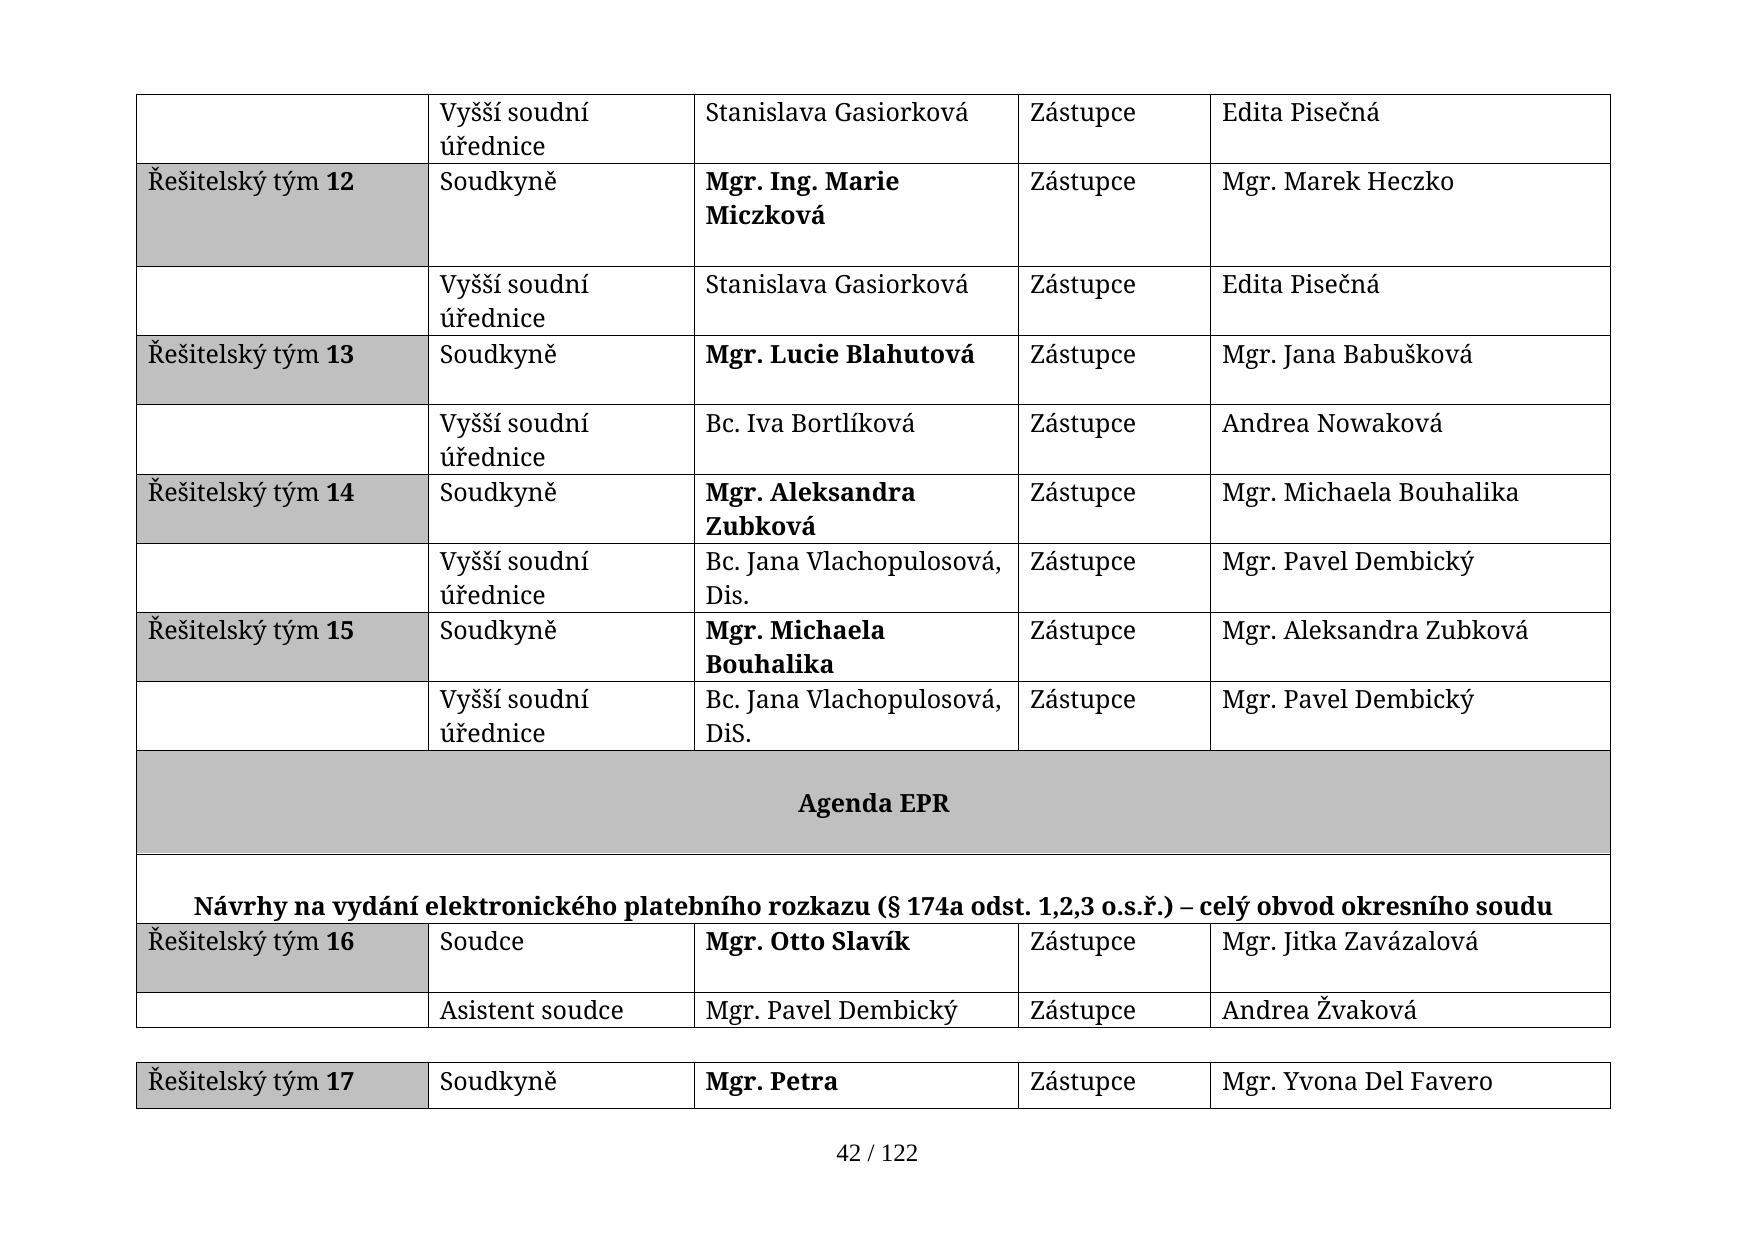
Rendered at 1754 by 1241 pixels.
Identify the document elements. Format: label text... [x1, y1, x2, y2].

table_cell Zástupce [1019, 336, 1210, 404]
table_cell Andrea Žvaková [1211, 993, 1610, 1027]
table_cell [137, 405, 428, 473]
table_cell Mgr. Pavel Dembický [695, 993, 1018, 1027]
table_cell Bc. Iva Bortlíková [695, 405, 1018, 473]
table_cell Agenda EPR [137, 751, 1610, 853]
table_cell [137, 544, 428, 612]
table_cell Zástupce [1019, 267, 1210, 335]
table_cell Mgr. Pavel Dembický [1211, 544, 1610, 612]
table_cell [137, 993, 428, 1027]
table_cell Řešitelský tým 12 [137, 164, 428, 266]
table_cell Mgr. Jana Babušková [1211, 336, 1610, 404]
table_cell Mgr. Otto Slavík [695, 924, 1018, 992]
table_cell Zástupce [1019, 475, 1210, 543]
table_cell Mgr. Michaela Bouhalika [695, 613, 1018, 681]
table_cell Mgr. Jitka Zavázalová [1211, 924, 1610, 992]
table_cell Asistent soudce [429, 993, 694, 1027]
table_cell Soudce [429, 924, 694, 992]
table_cell Vyšší soudní úřednice [429, 682, 694, 750]
table_cell Soudkyně [429, 164, 694, 266]
table_cell Andrea Nowaková [1211, 405, 1610, 473]
table_cell Zástupce [1019, 164, 1210, 266]
table_cell Soudkyně [429, 613, 694, 681]
table_cell Vyšší soudní úřednice [429, 405, 694, 473]
table_cell Zástupce [1019, 405, 1210, 473]
table_cell Bc. Jana Vlachopulosová, DiS. [695, 682, 1018, 750]
table_cell Zástupce [1019, 613, 1210, 681]
table_cell Vyšší soudní úřednice [429, 267, 694, 335]
table_cell Mgr. Aleksandra Zubková [1211, 613, 1610, 681]
table_cell Bc. Jana Vlachopulosová, Dis. [695, 544, 1018, 612]
table_header Řešitelský tým 17 [137, 1063, 428, 1108]
table_cell Zástupce [1019, 993, 1210, 1027]
table_cell Návrhy na vydání elektronického platebního rozkazu (§ 174a odst. 1,2,3 o.s.ř.) – celý obvod okresního soudu [137, 855, 1610, 923]
table_cell Mgr. Marek Heczko [1211, 164, 1610, 266]
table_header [695, 1063, 1018, 1108]
table_cell Mgr. Pavel Dembický [1211, 682, 1610, 750]
table_cell [137, 95, 428, 163]
table_cell Vyšší soudní úřednice [429, 544, 694, 612]
table_cell Soudkyně [429, 336, 694, 404]
table_cell Stanislava Gasiorková [695, 95, 1018, 163]
table_cell Zástupce [1019, 924, 1210, 992]
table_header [1211, 1063, 1610, 1108]
table_cell Řešitelský tým 13 [137, 336, 428, 404]
table_cell [137, 682, 428, 750]
table_header Zástupce [1019, 1063, 1210, 1108]
table_cell Edita Pisečná [1211, 267, 1610, 335]
table_cell Mgr. Michaela Bouhalika [1211, 475, 1610, 543]
table_cell Řešitelský tým 14 [137, 475, 428, 543]
table_cell Mgr. Lucie Blahutová [695, 336, 1018, 404]
table_cell Mgr. Ing. Marie Miczková [695, 164, 1018, 266]
table_cell Edita Pisečná [1211, 95, 1610, 163]
table_cell Mgr. Aleksandra Zubková [695, 475, 1018, 543]
table_header Soudkyně [429, 1063, 694, 1108]
table_cell Soudkyně [429, 475, 694, 543]
table_cell Zástupce [1019, 544, 1210, 612]
table_cell Řešitelský tým 16 [137, 924, 428, 992]
table_cell Řešitelský tým 15 [137, 613, 428, 681]
table_cell Stanislava Gasiorková [695, 267, 1018, 335]
table_cell Zástupce [1019, 95, 1210, 163]
table_cell [137, 267, 428, 335]
table_cell Zástupce [1019, 682, 1210, 750]
table_cell Vyšší soudní úřednice [429, 95, 694, 163]
